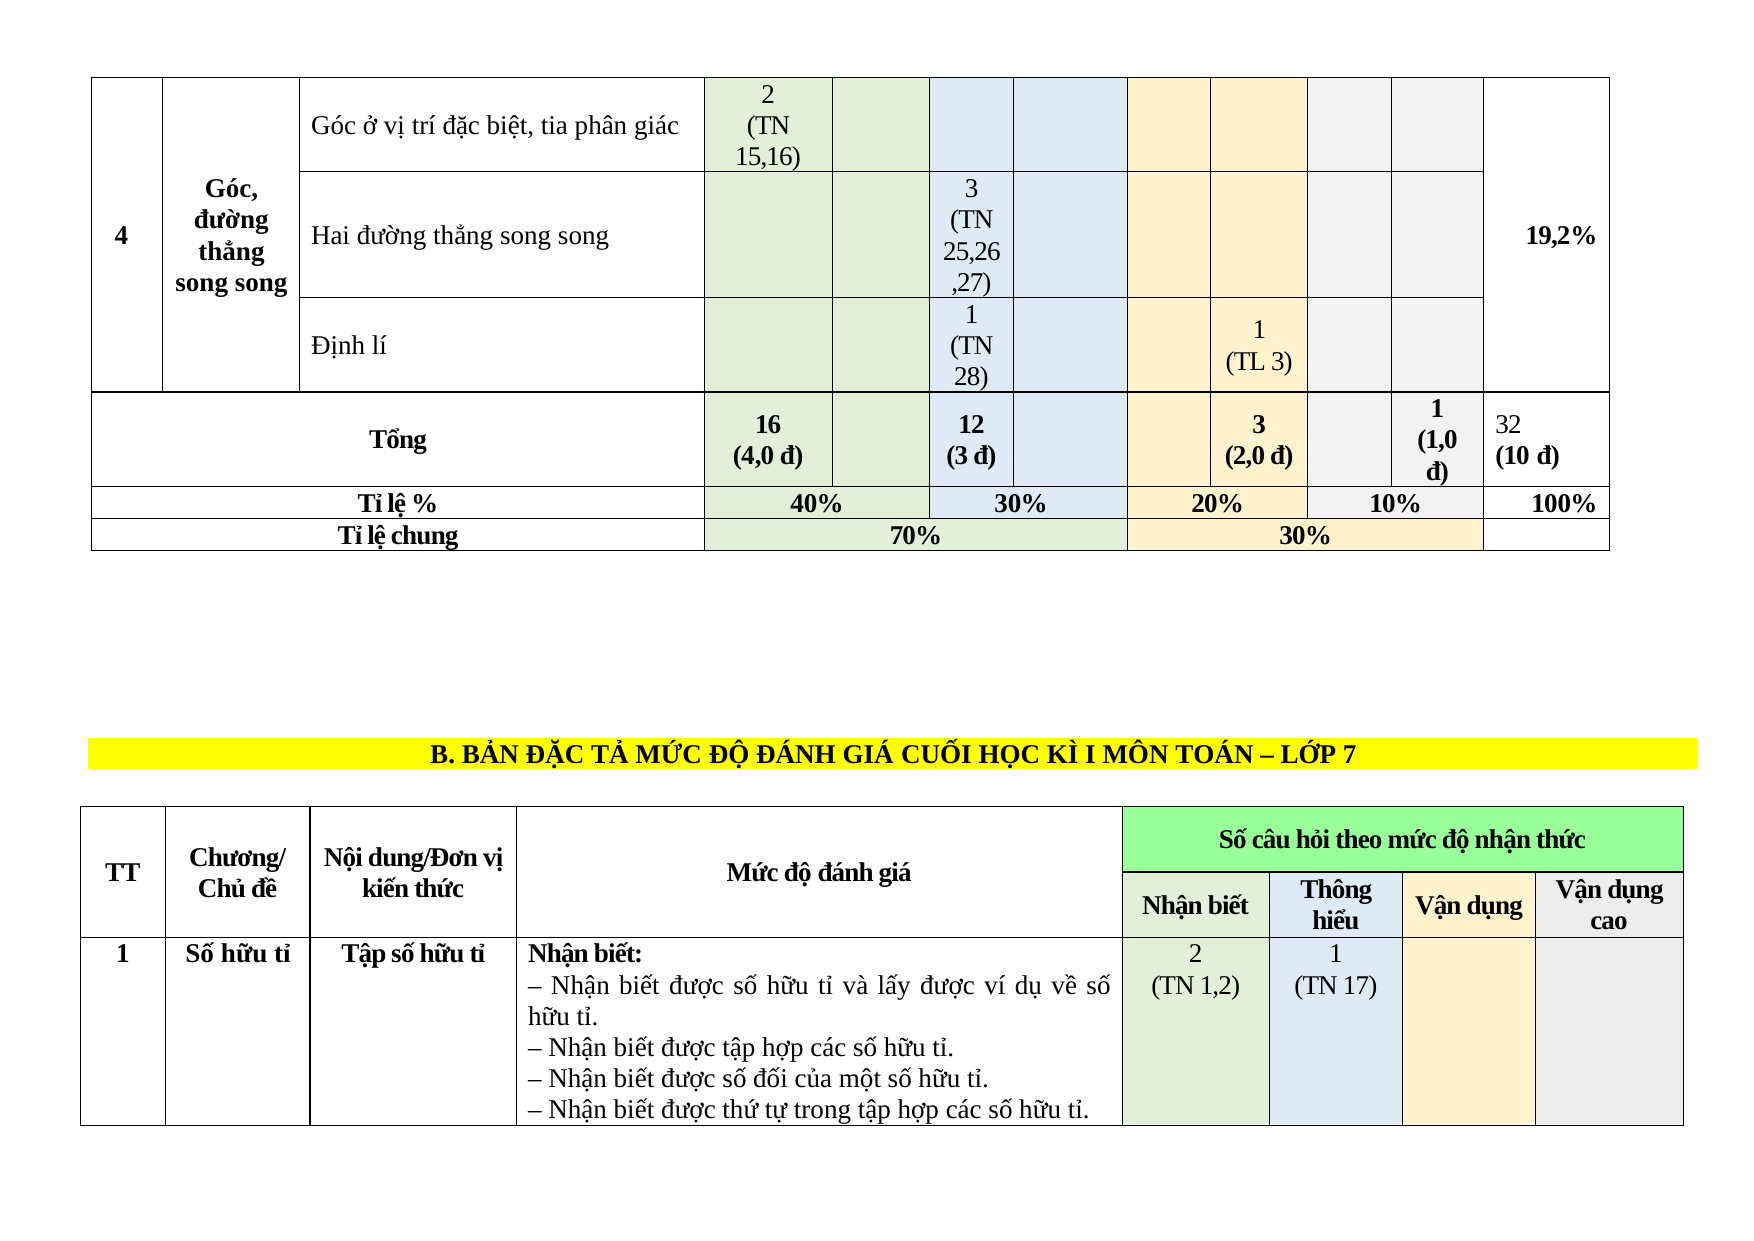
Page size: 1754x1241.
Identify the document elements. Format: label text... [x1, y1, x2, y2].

table_cell [833, 172, 929, 297]
table_cell 32 (10 đ) [1484, 393, 1609, 486]
table_cell [1308, 298, 1391, 391]
table_cell [1128, 393, 1210, 486]
table_header TT [81, 807, 165, 937]
table_cell 1 (TN 17) [1270, 938, 1402, 1124]
table_cell [1308, 172, 1391, 297]
table_cell [705, 298, 832, 391]
table_cell Vận dụng [1403, 873, 1535, 937]
table_cell 3 (2,0 đ) [1211, 393, 1307, 486]
table_cell [1392, 78, 1483, 171]
table_cell Tỉ lệ chung [92, 519, 704, 550]
table_cell [1128, 298, 1210, 391]
table_cell 20% [1128, 487, 1307, 518]
table_header Số câu hỏi theo mức độ nhận thức [1123, 807, 1683, 871]
table_cell Vận dụng cao [1536, 873, 1683, 937]
table_cell [1536, 938, 1683, 1124]
table_cell Số hữu tỉ [166, 938, 309, 1124]
table_cell 1 (TL 3) [1211, 298, 1307, 391]
table_cell [705, 172, 832, 297]
table_cell 2 (TN 1,2) [1123, 938, 1269, 1124]
table_cell 30% [930, 487, 1127, 518]
table_cell [1211, 172, 1307, 297]
table_cell [833, 393, 929, 486]
table_header Chương/ Chủ đề [166, 807, 309, 937]
table_cell 3 (TN 25,26,27) [930, 172, 1013, 297]
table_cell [517, 938, 1122, 1124]
table_cell [1014, 298, 1127, 391]
table_cell 1 (TN 28) [930, 298, 1013, 391]
table_cell 30% [1128, 519, 1483, 550]
table_cell [1308, 393, 1391, 486]
table_cell Tập số hữu tỉ [311, 938, 516, 1124]
table_cell Góc, đường thẳng song song [163, 78, 299, 391]
table_cell [1128, 78, 1210, 171]
table_cell [1014, 78, 1127, 171]
table_cell [1014, 393, 1127, 486]
table_cell [1392, 172, 1483, 297]
table_cell [1484, 519, 1609, 550]
table_cell [1211, 78, 1307, 171]
table_header Nội dung/Đơn vị kiến thức [311, 807, 516, 937]
table_cell 19,2% [1484, 78, 1609, 391]
table_cell [1128, 172, 1210, 297]
table_cell Hai đường thẳng song song [300, 172, 704, 297]
table_cell 100% [1484, 487, 1609, 518]
table_cell Định lí [300, 298, 704, 391]
table_cell 1 [81, 938, 165, 1124]
table_cell Tổng [92, 393, 704, 486]
table_cell [833, 78, 929, 171]
table_cell 1 (1,0 đ) [1392, 393, 1483, 486]
table_cell 40% [705, 487, 929, 518]
table_cell 16 (4,0 đ) [705, 393, 832, 486]
table_cell 12 (3 đ) [930, 393, 1013, 486]
table_header Mức độ đánh giá [517, 807, 1122, 937]
table_cell [1308, 78, 1391, 171]
table_cell Góc ở vị trí đặc biệt, tia phân giác [300, 78, 704, 171]
table_cell 10% [1308, 487, 1483, 518]
table_cell [1403, 938, 1535, 1124]
table_cell [1014, 172, 1127, 297]
table_cell 70% [705, 519, 1127, 550]
text B. BẢN ĐẶC TẢ MỨC ĐỘ ĐÁNH GIÁ CUỐI HỌC KÌ I MÔN TOÁN – LỚP 7 [88, 738, 1698, 769]
table_cell Thông hiểu [1270, 873, 1402, 937]
table_cell Nhận biết [1123, 873, 1269, 937]
table_cell [930, 78, 1013, 171]
table_cell 4 [92, 78, 162, 391]
table_cell [833, 298, 929, 391]
table_cell Tỉ lệ % [92, 487, 704, 518]
table_cell 2 (TN 15,16) [705, 78, 832, 171]
table_cell [1392, 298, 1483, 391]
